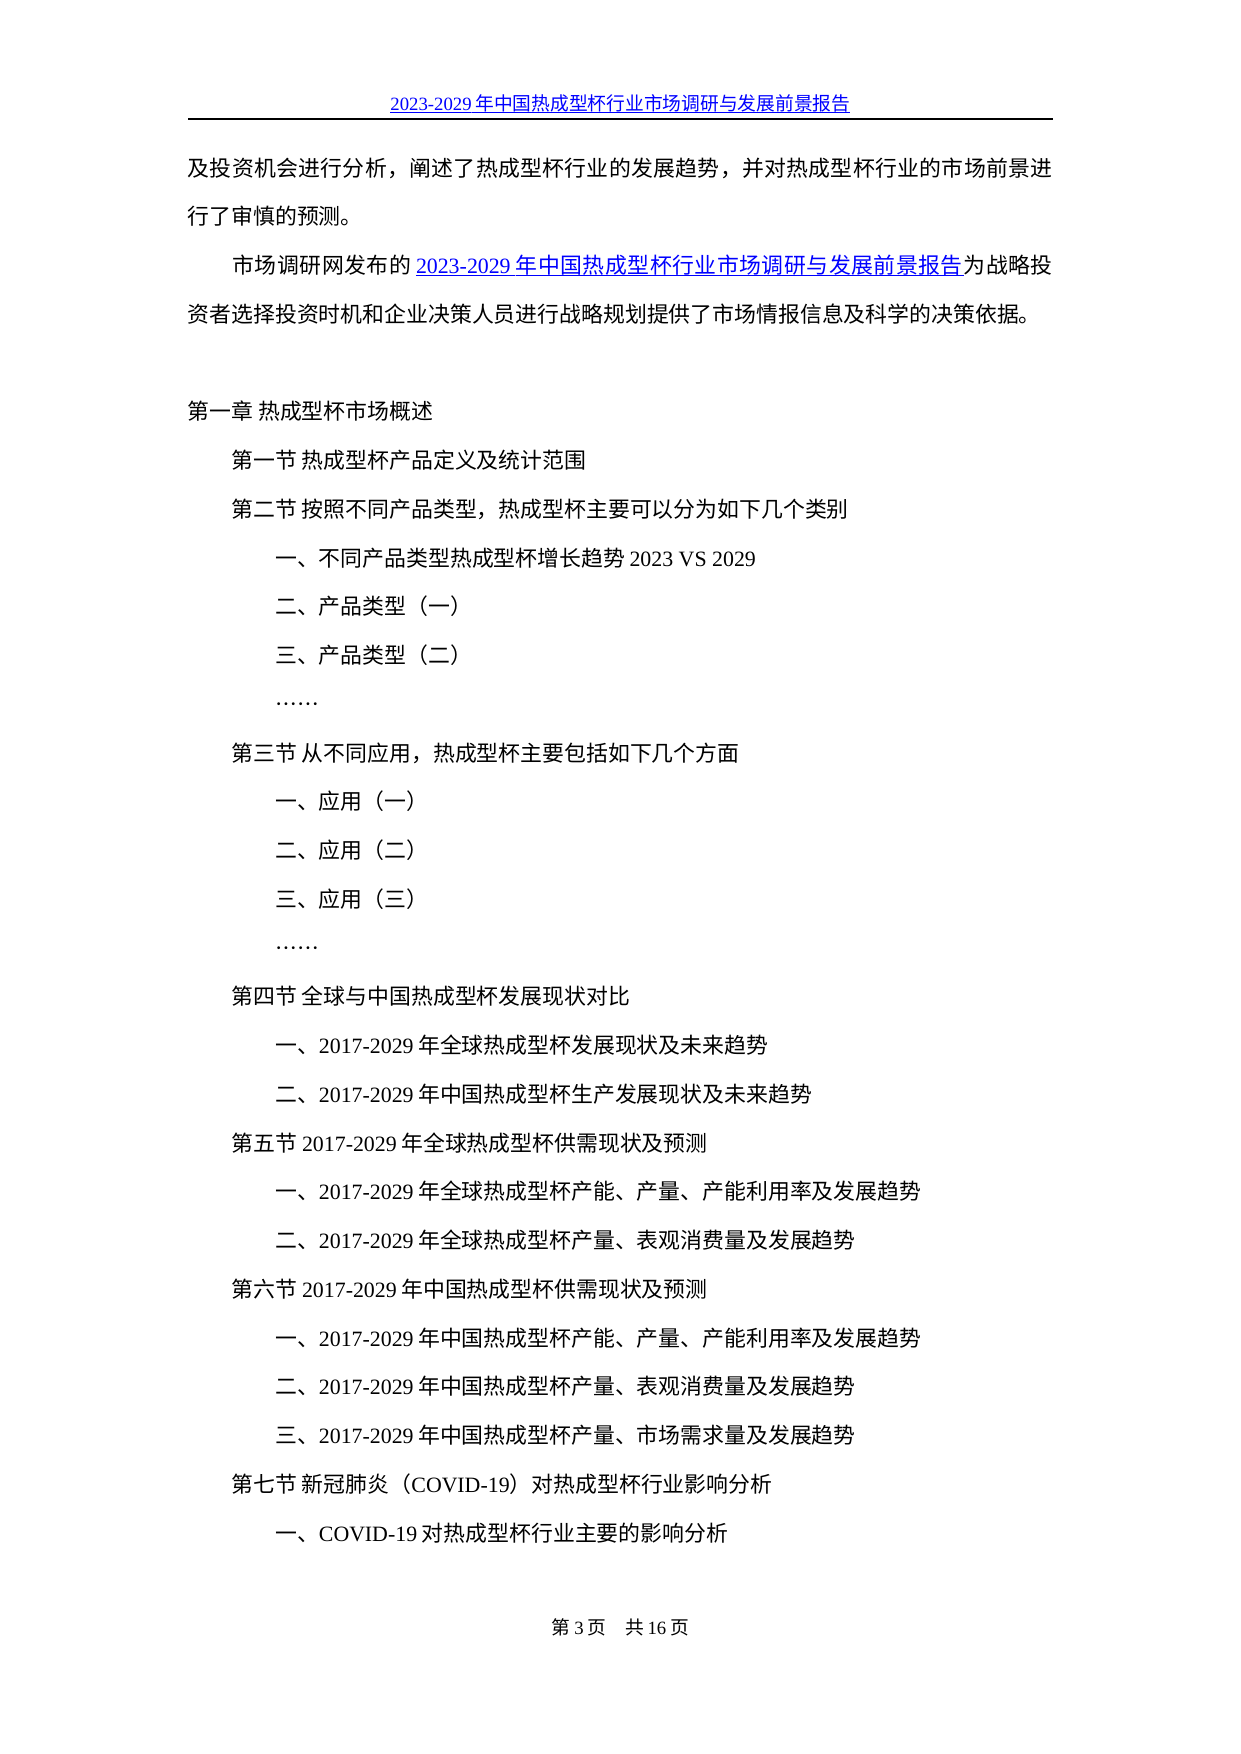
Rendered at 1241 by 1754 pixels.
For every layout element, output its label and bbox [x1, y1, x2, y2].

text [187, 150, 1053, 1548]
